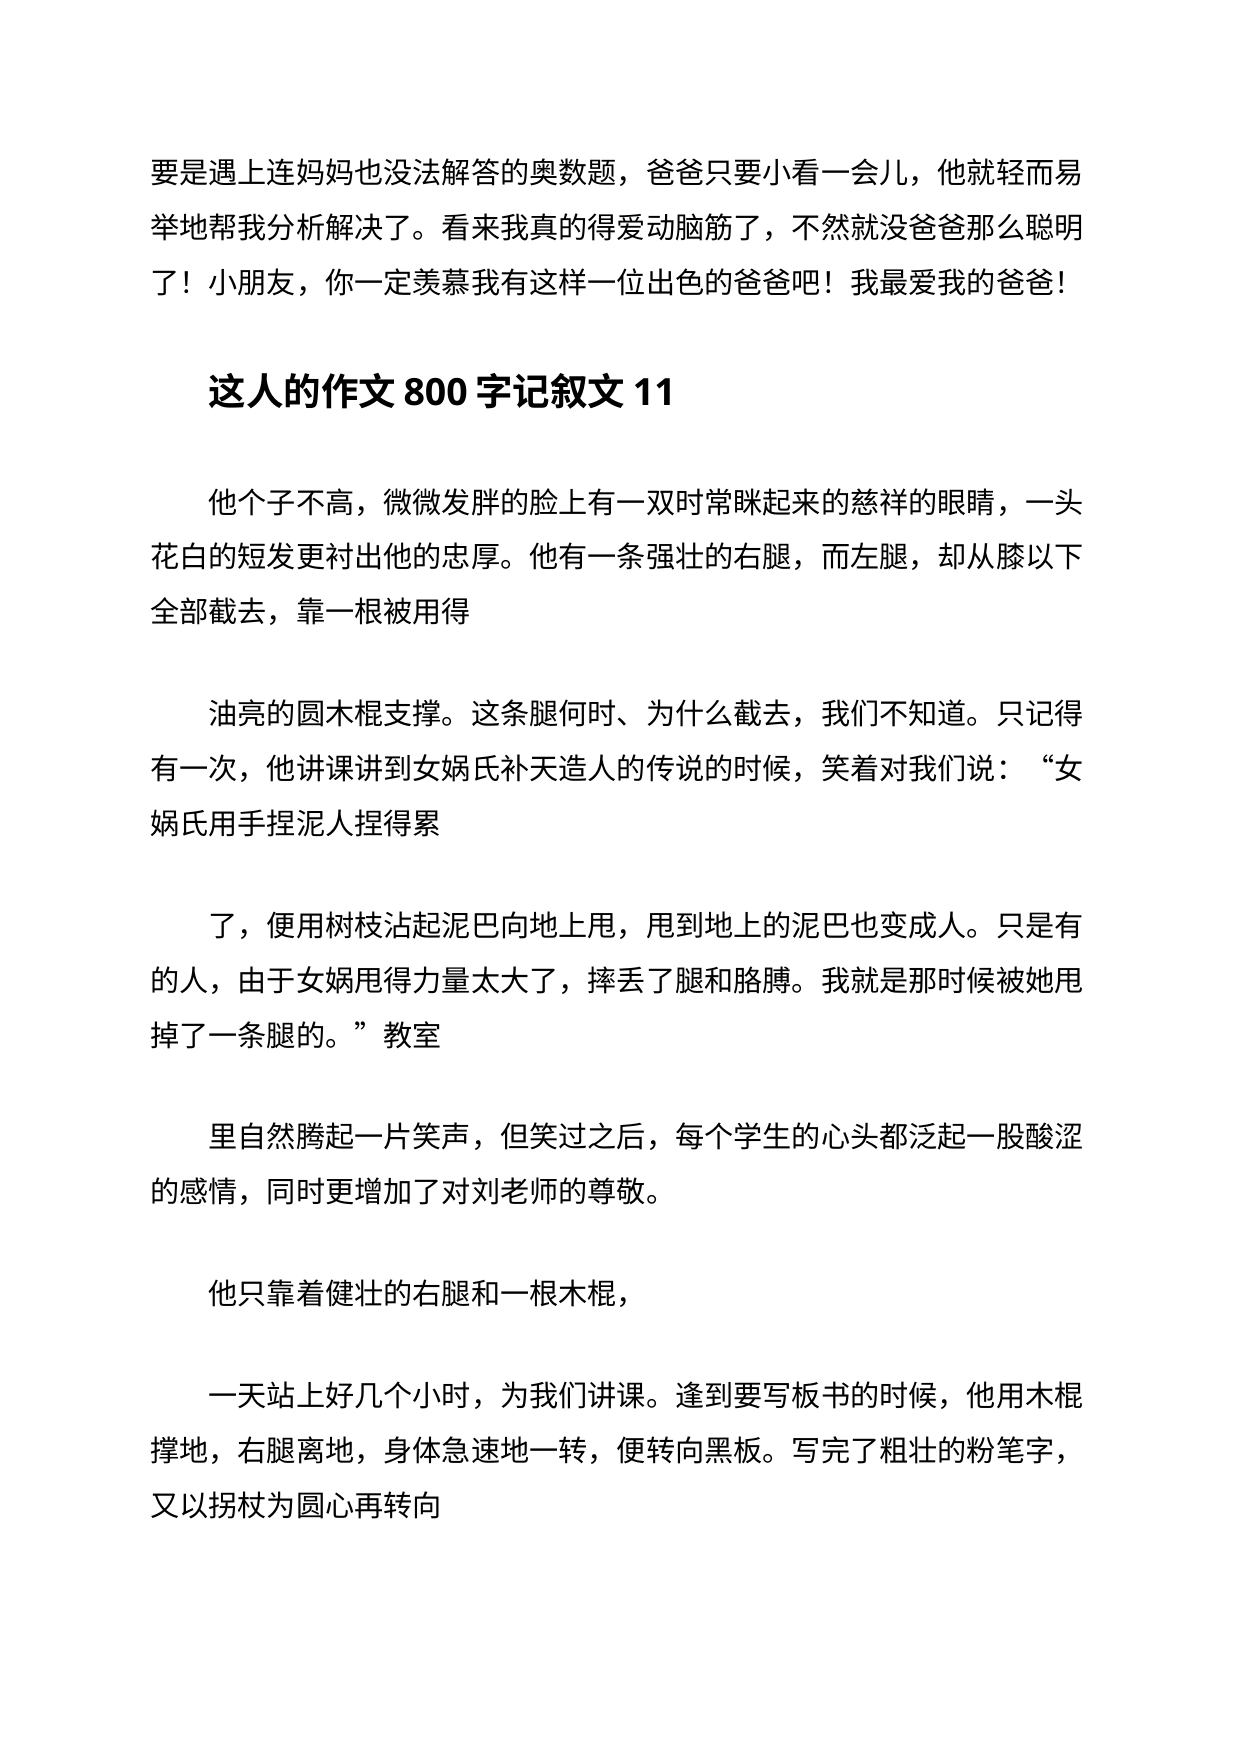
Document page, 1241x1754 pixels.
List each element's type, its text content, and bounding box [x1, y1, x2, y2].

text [150, 150, 1090, 302]
text 这人的作文800字记叙文11 [150, 362, 1090, 416]
text 他个子不高，微微发胖的脸上有一双时常眯起来的慈祥的眼睛，一头花白的短发更衬出他的忠厚。他有一条强壮的右腿，而左腿，却从膝以下全部截去，靠一根被用得 [150, 479, 1090, 631]
text 里自然腾起一片笑声，但笑过之后，每个学生的心头都泛起一股酸涩的感情，同时更增加了对刘老师的尊敬。 [150, 1114, 1090, 1211]
text 一天站上好几个小时，为我们讲课。逢到要写板书的时候，他用木棍撑地，右腿离地，身体急速地一转，便转向黑板。写完了粗壮的粉笔字，又以拐杖为圆心再转向 [150, 1372, 1090, 1524]
text 他只靠着健壮的右腿和一根木棍， [150, 1271, 1090, 1313]
text 了，便用树枝沾起泥巴向地上甩，甩到地上的泥巴也变成人。只是有的人，由于女娲甩得力量太大了，摔丢了腿和胳膊。我就是那时候被她甩掉了一条腿的。”教室 [150, 902, 1090, 1054]
text 油亮的圆木棍支撑。这条腿何时、为什么截去，我们不知道。只记得有一次，他讲课讲到女娲氏补天造人的传说的时候，笑着对我们说：“女娲氏用手捏泥人捏得累 [150, 691, 1090, 843]
